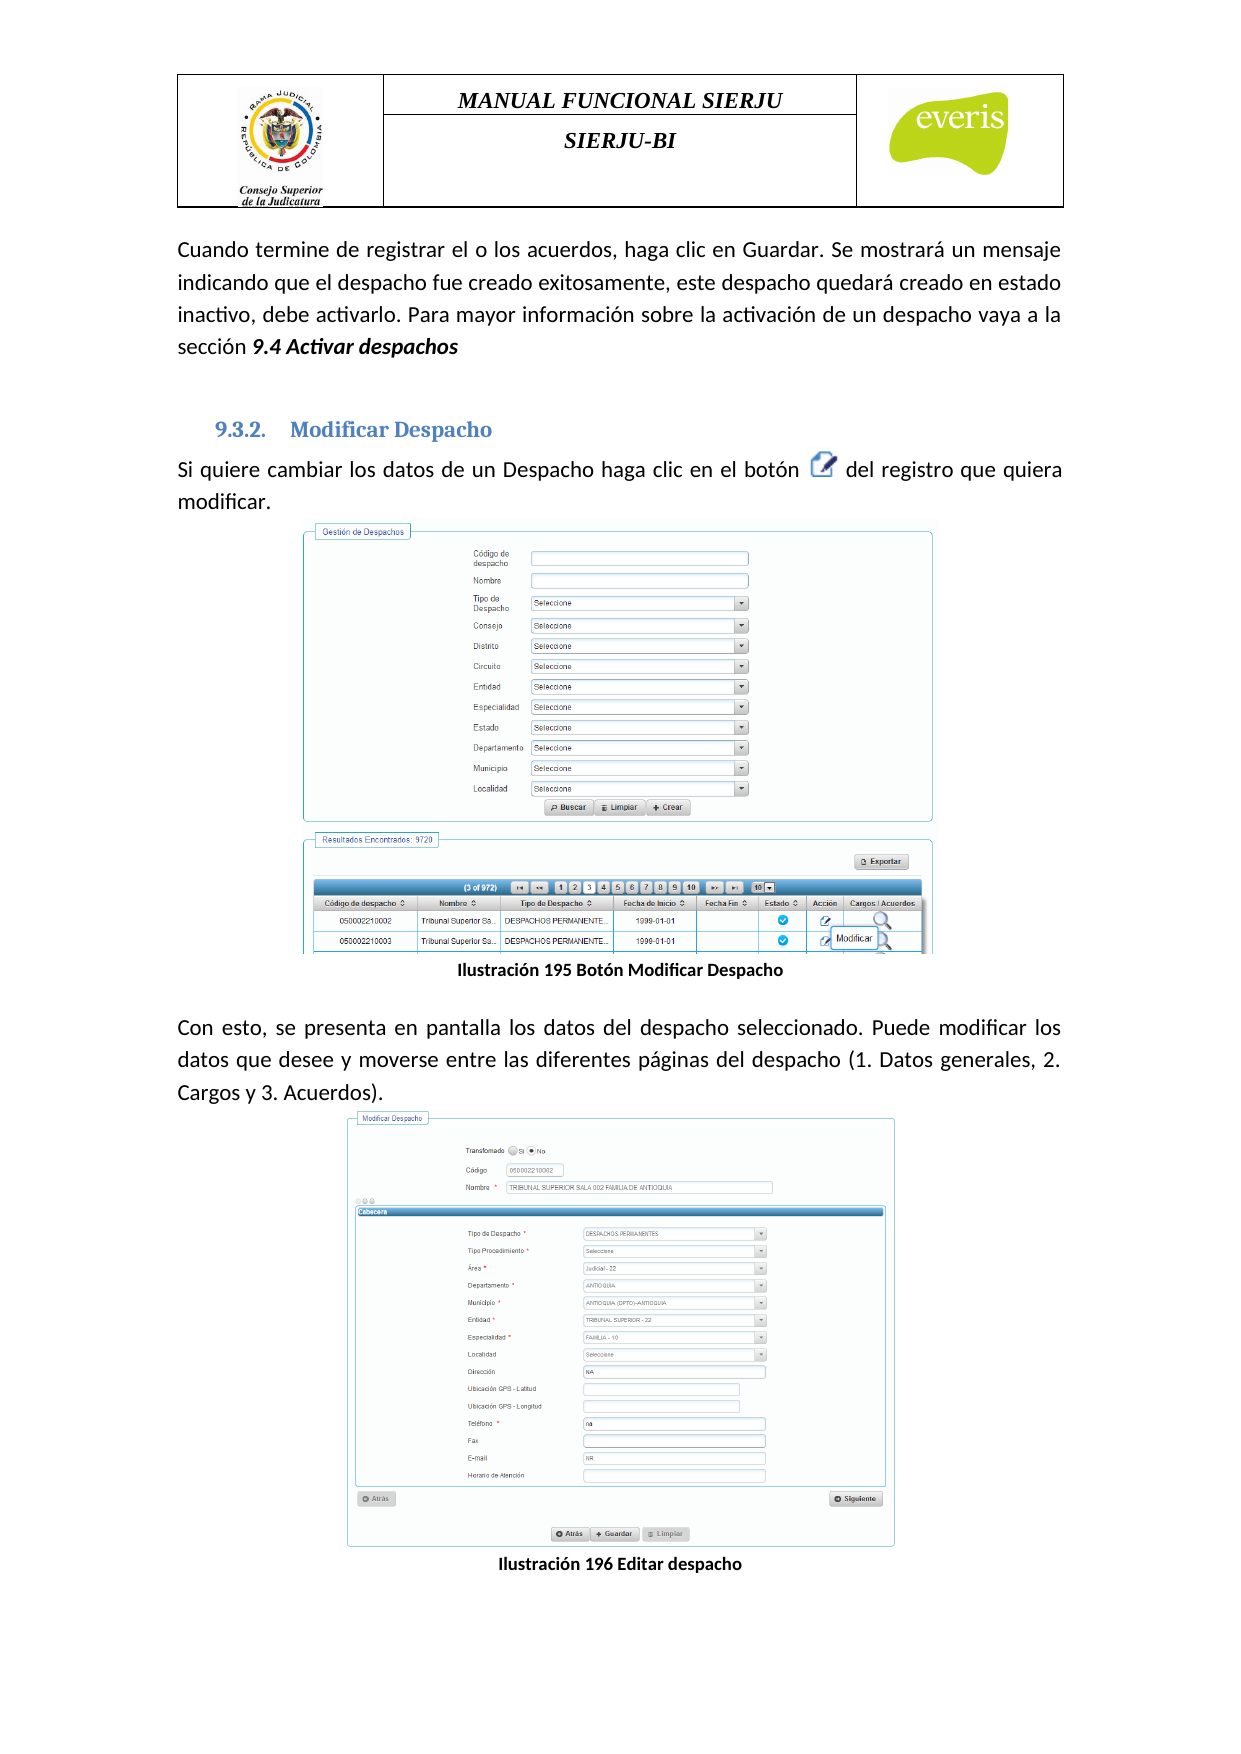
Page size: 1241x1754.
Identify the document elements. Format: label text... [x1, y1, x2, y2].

text Con esto, se presenta en pantalla los datos del despacho seleccionado. Puede modificar los datos que desee y moverse entre las diferentes páginas del despacho (1. Datos generales, 2. Cargos y 3. Acuerdos). [177, 1013, 1063, 1106]
picture [238, 87, 323, 207]
subtitle Modificar Despacho [215, 417, 1063, 443]
text Si quiere cambiar los datos de un Despacho haga clic en el botón del registro que quiera modificar. [177, 447, 1063, 515]
text Cuando termine de registrar el o los acuerdos, haga clic en Guardar. Se mostrará un mensaje indicando que el despacho fue creado exitosamente, este despacho quedará creado en estado inactivo, debe activarlo. Para mayor información sobre la activación de un despacho vaya a la sección 9.4 Activar despachos [177, 235, 1063, 360]
picture [301, 519, 939, 954]
picture [345, 1110, 895, 1549]
text Ilustración 196 Editar despacho [177, 1552, 1063, 1575]
text Ilustración 195 Botón Modificar Despacho [177, 958, 1063, 981]
picture [808, 447, 839, 477]
